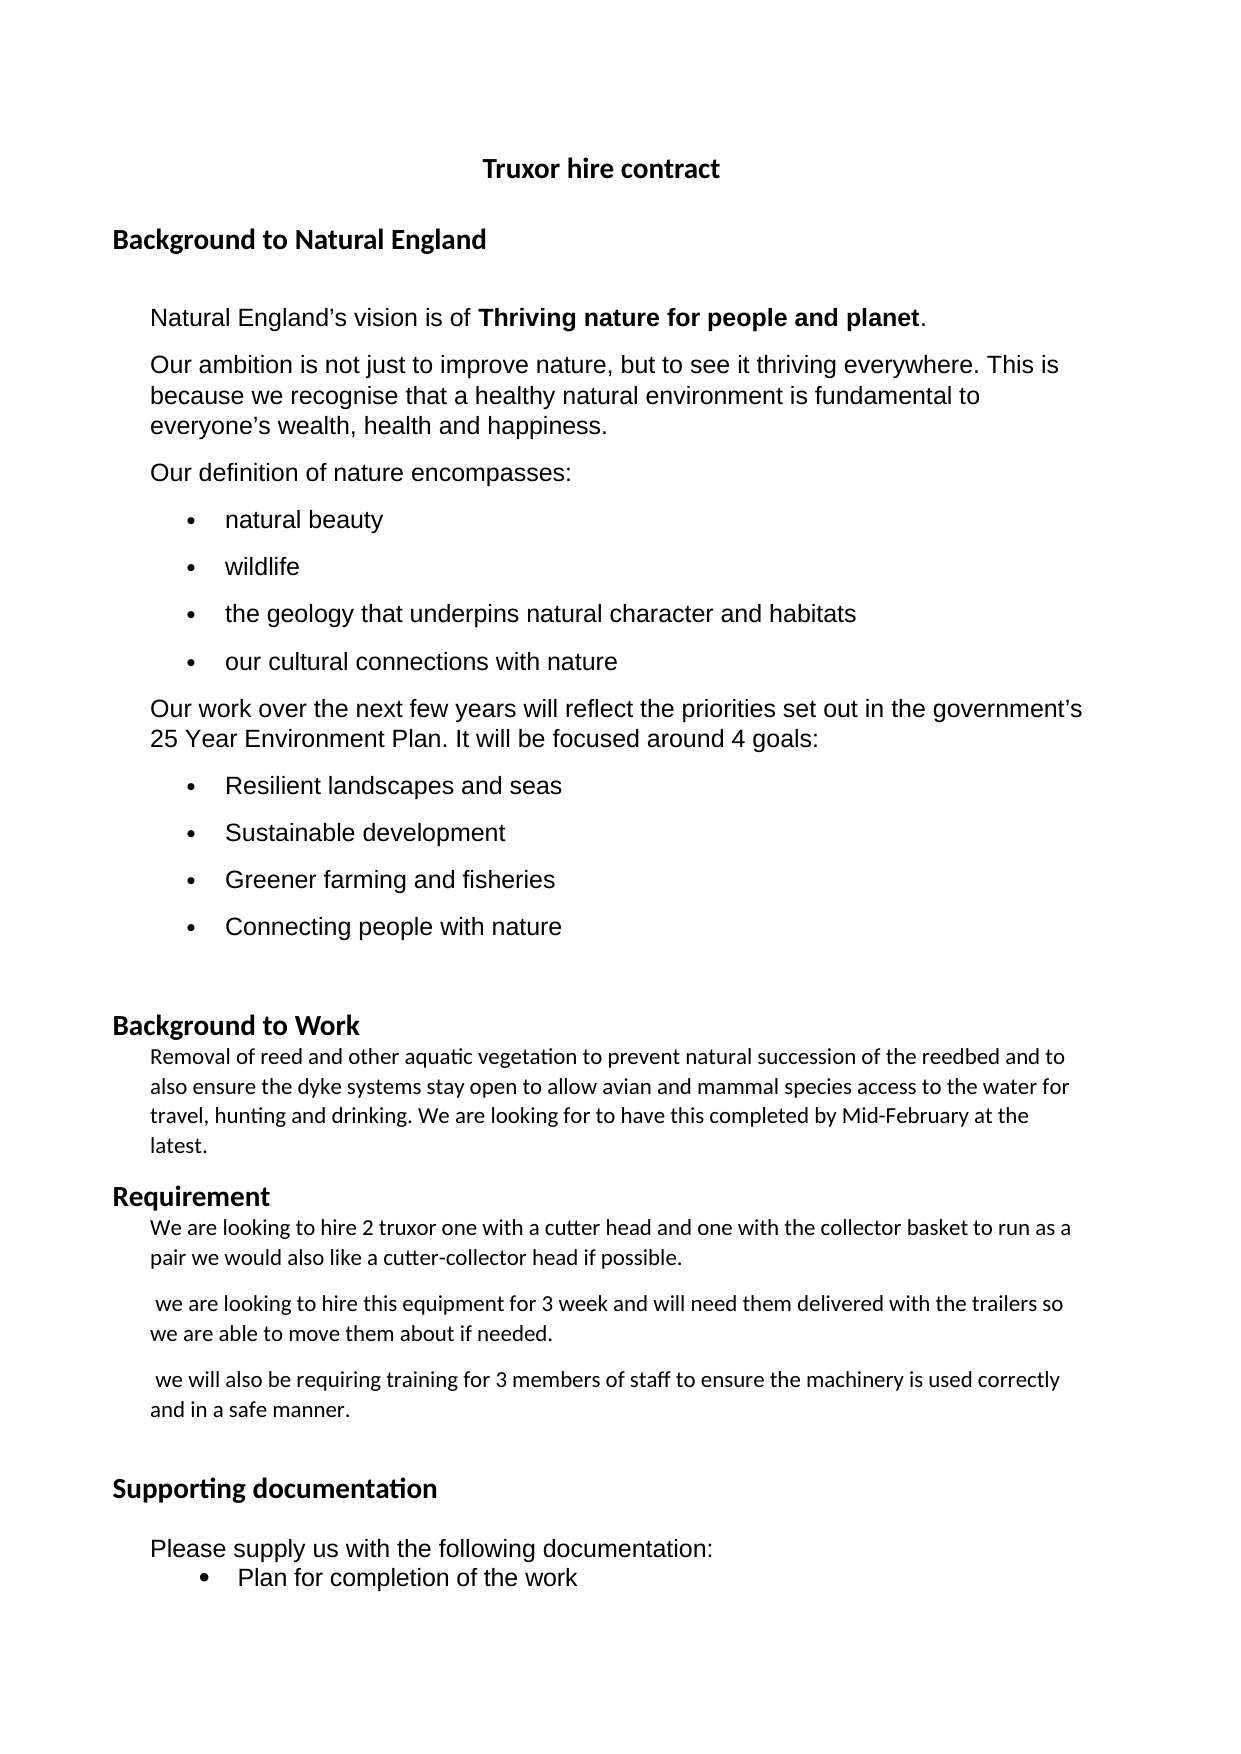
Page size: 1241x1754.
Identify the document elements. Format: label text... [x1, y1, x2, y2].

list natural beauty [187, 505, 1090, 534]
list the geology that underpins natural character and habitats [187, 599, 1090, 628]
text Natural England’s vision is of Thriving nature for people and planet. [150, 303, 1090, 332]
text Please supply us with the following documentation: [150, 1534, 1078, 1563]
subtitle Background to Work [112, 1007, 1090, 1042]
list Sustainable development [187, 818, 1090, 847]
text Removal of reed and other aquatic vegetation to prevent natural succession of the reedbed and to also ensure the dyke systems stay open to allow avian and mammal species access to the water for travel, hunting and drinking. We are looking for to have this completed by Mid-February at the latest. [150, 1042, 1090, 1159]
list wildlife [187, 552, 1090, 581]
subtitle Truxor hire contract [112, 150, 1090, 186]
text Our definition of nature encompasses: [150, 458, 1090, 487]
subtitle Requirement [112, 1178, 1090, 1213]
list Connecting people with nature [187, 912, 1090, 941]
text we will also be requiring training for 3 members of staff to ensure the machinery is used correctly and in a safe manner. [150, 1365, 1090, 1423]
subtitle Supporting documentation [112, 1470, 1090, 1506]
subtitle Background to Natural England [112, 221, 1090, 257]
text Our ambition is not just to improve nature, but to see it thriving everywhere. This is because we recognise that a healthy natural environment is fundamental to everyone’s wealth, health and happiness. [150, 350, 1090, 440]
list Greener farming and fisheries [187, 865, 1090, 894]
text we are looking to hire this equipment for 3 week and will need them delivered with the trailers so we are able to move them about if needed. [150, 1289, 1090, 1347]
text We are looking to hire 2 truxor one with a cutter head and one with the collector basket to run as a pair we would also like a cutter-collector head if possible. [150, 1213, 1090, 1271]
list Resilient landscapes and seas [187, 771, 1090, 800]
list our cultural connections with nature [187, 647, 1090, 675]
text Our work over the next few years will reflect the priorities set out in the government’s 25 Year Environment Plan. It will be focused around 4 goals: [150, 694, 1090, 753]
list Plan for completion of the work [200, 1563, 1090, 1592]
